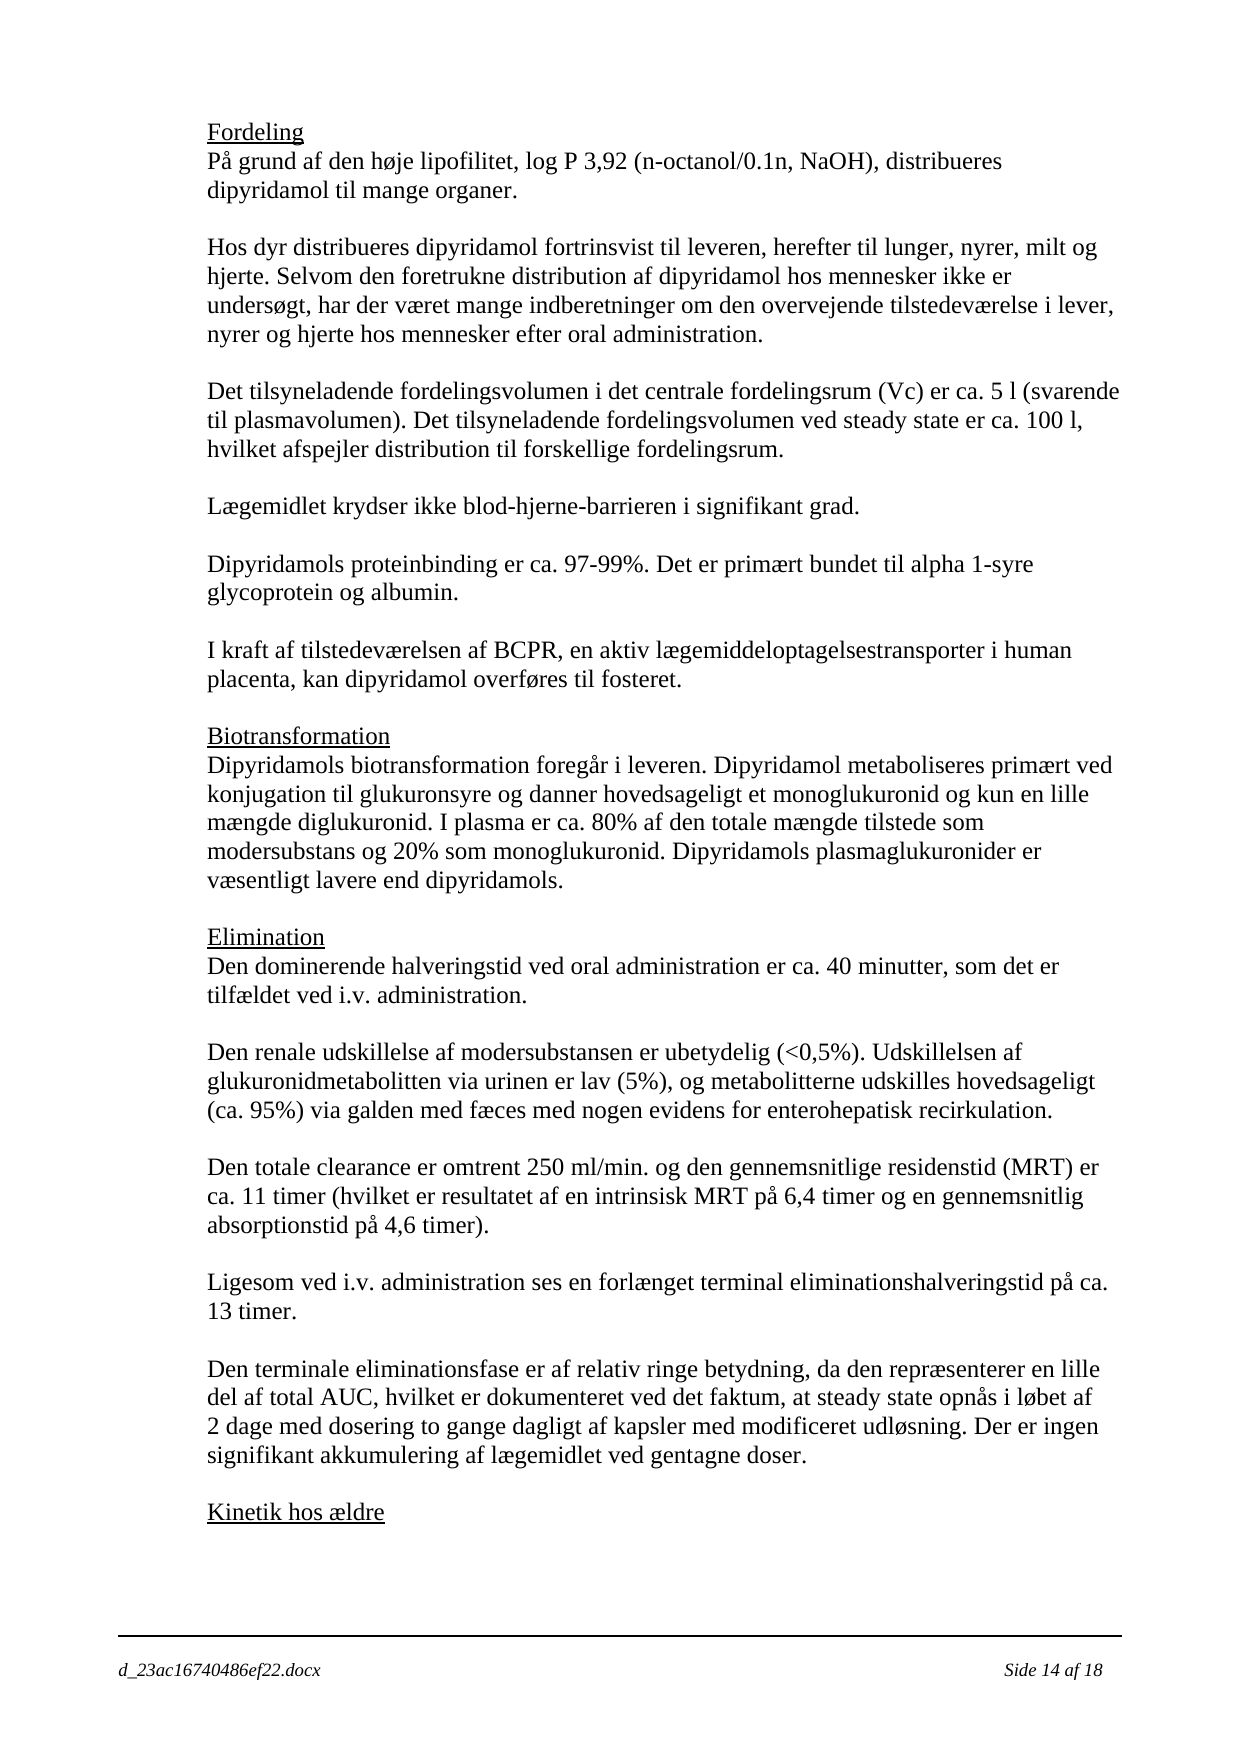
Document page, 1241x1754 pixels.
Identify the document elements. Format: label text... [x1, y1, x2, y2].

text Det tilsyneladende fordelingsvolumen i det centrale fordelingsrum (Vc) er ca. 5 l (svarende til plasmavolumen). Det tilsyneladende fordelingsvolumen ved steady state er ca. 100 l, hvilket afspejler distribution til forskellige fordelingsrum. [207, 376, 1122, 462]
text Dipyridamols biotransformation foregår i leveren. Dipyridamol metaboliseres primært ved konjugation til glukuronsyre og danner hovedsageligt et monoglukuronid og kun en lille mængde diglukuronid. I plasma er ca. 80% af den totale mængde tilstede som modersubstans og 20% som monoglukuronid. Dipyridamols plasmaglukuronider er væsentligt lavere end dipyridamols. [207, 750, 1122, 894]
text Den dominerende halveringstid ved oral administration er ca. 40 minutter, som det er tilfældet ved i.v. administration. [207, 951, 1122, 1009]
text Kinetik hos ældre [207, 1497, 1122, 1526]
text Fordeling [207, 117, 1122, 146]
text Elimination [207, 922, 1122, 951]
text Biotransformation [207, 721, 1122, 750]
text Den terminale eliminationsfase er af relativ ringe betydning, da den repræsenterer en lille del af total AUC, hvilket er dokumenteret ved det faktum, at steady state opnås i løbet af 2 dage med dosering to gange dagligt af kapsler med modificeret udløsning. Der er ingen signifikant akkumulering af lægemidlet ved gentagne doser. [207, 1354, 1122, 1469]
text På grund af den høje lipofilitet, log P 3,92 (n-octanol/0.1n, NaOH), distribueres dipyridamol til mange organer. [207, 146, 1122, 204]
text Hos dyr distribueres dipyridamol fortrinsvist til leveren, herefter til lunger, nyrer, milt og hjerte. Selvom den foretrukne distribution af dipyridamol hos mennesker ikke er undersøgt, har der været mange indberetninger om den overvejende tilstedeværelse i lever, nyrer og hjerte hos mennesker efter oral administration. [207, 232, 1122, 347]
text Den totale clearance er omtrent 250 ml/min. og den gennemsnitlige residenstid (MRT) er ca. 11 timer (hvilket er resultatet af en intrinsisk MRT på 6,4 timer og en gennemsnitlig absorptionstid på 4,6 timer). [207, 1152, 1122, 1239]
text Dipyridamols proteinbinding er ca. 97-99%. Det er primært bundet til alpha 1-syre glycoprotein og albumin. [207, 549, 1122, 606]
text Lægemidlet krydser ikke blod-hjerne-barrieren i signifikant grad. [207, 491, 1122, 520]
text Den renale udskillelse af modersubstansen er ubetydelig (<0,5%). Udskillelsen af glukuronidmetabolitten via urinen er lav (5%), og metabolitterne udskilles hovedsageligt (ca. 95%) via galden med fæces med nogen evidens for enterohepatisk recirkulation. [207, 1037, 1122, 1124]
text I kraft af tilstedeværelsen af BCPR, en aktiv lægemiddeloptagelsestransporter i human placenta, kan dipyridamol overføres til fosteret. [207, 635, 1122, 692]
text Ligesom ved i.v. administration ses en forlænget terminal eliminationshalveringstid på ca. 13 timer. [207, 1267, 1122, 1325]
